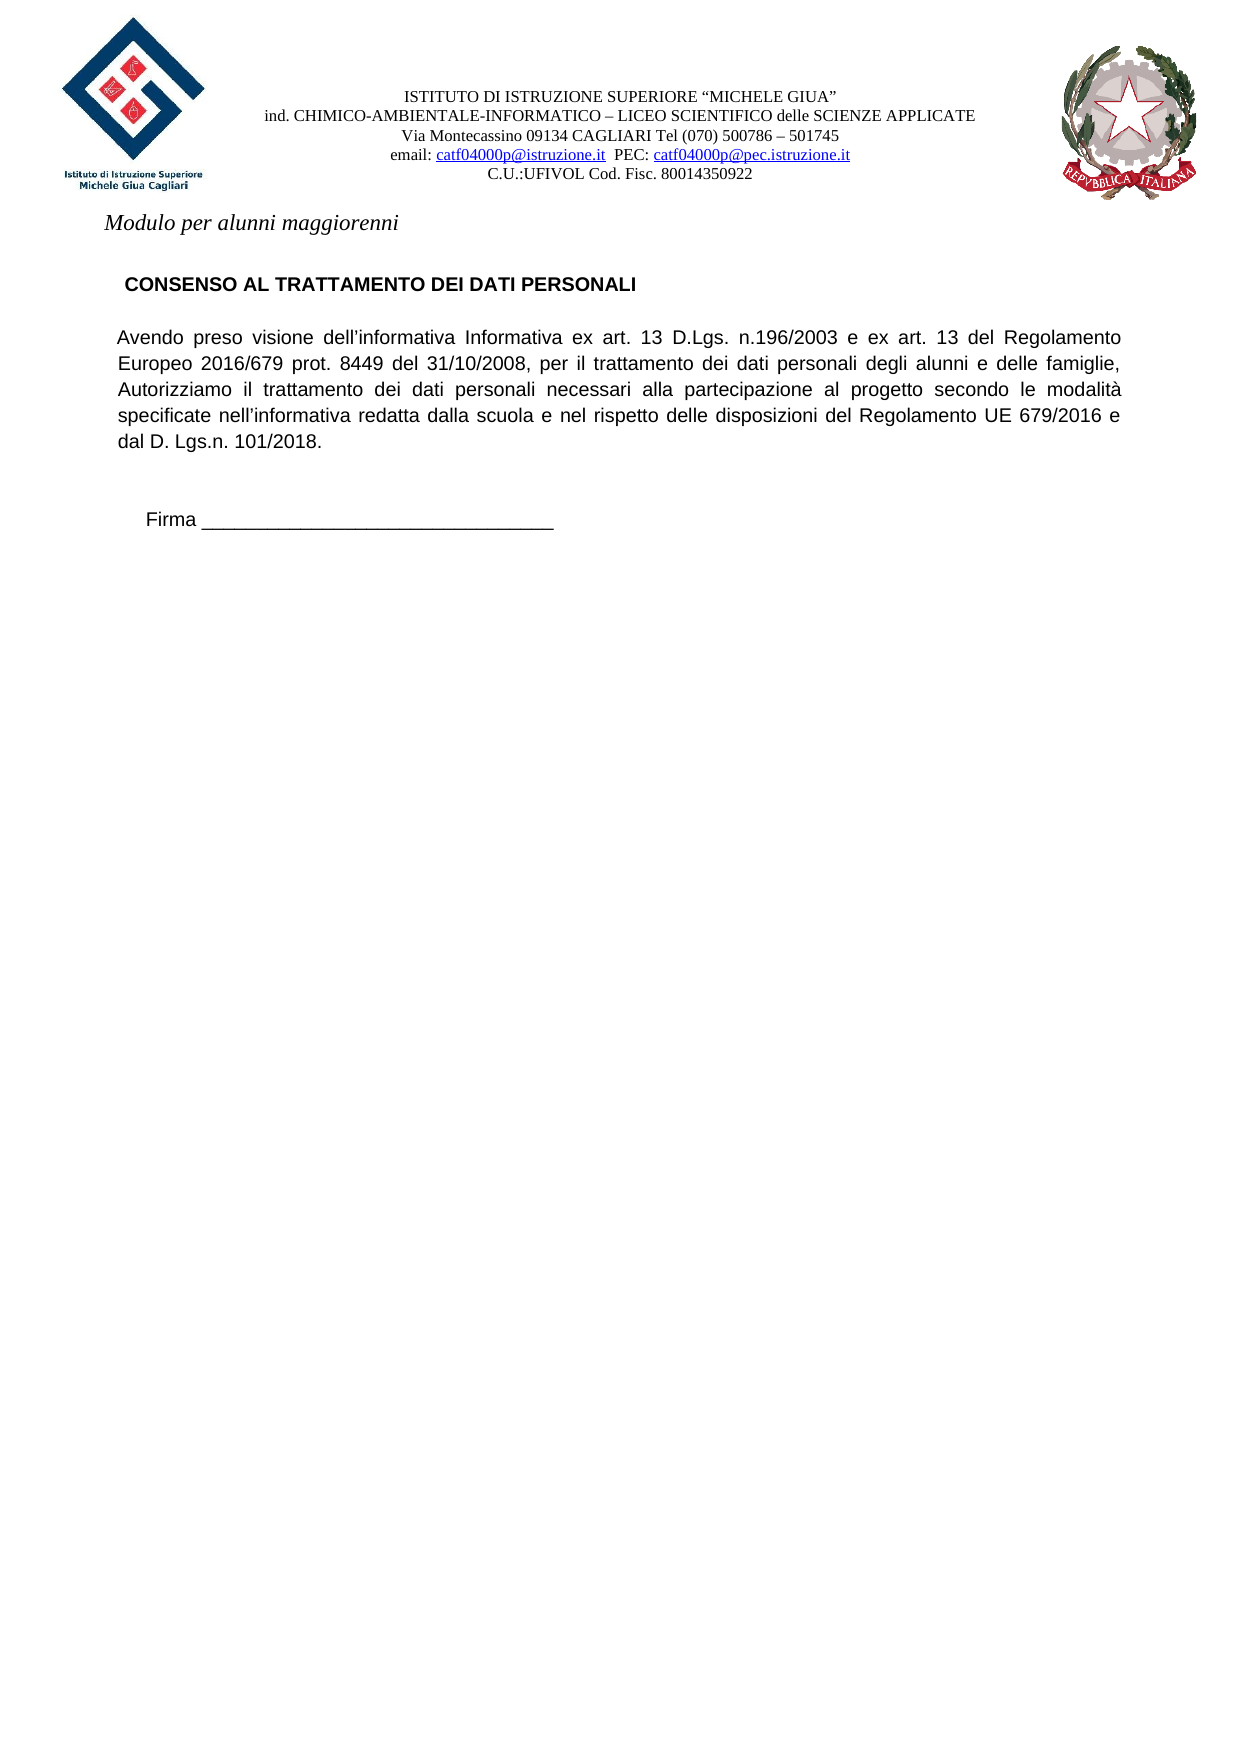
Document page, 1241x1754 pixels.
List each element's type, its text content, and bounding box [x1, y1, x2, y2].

text Firma ________________________________ [146, 508, 1136, 531]
picture [1061, 46, 1197, 200]
text Avendo preso visione dell’informativa Informativa ex art. 13 D.Lgs. n.196/2003 e ex art. 13 del Regolamento Europeo 2016/679 prot. 8449 del 31/10/2008, per il trattamento dei dati personali degli alunni e delle famiglie, Autorizziamo il trattamento dei dati personali necessari alla partecipazione al progetto secondo le modalità specificate nell’informativa redatta dalla scuola e nel rispetto delle disposizioni del Regolamento UE 679/2016 e dal D. Lgs.n. 101/2018. [117, 326, 1123, 452]
subtitle CONSENSO AL TRATTAMENTO DEI DATI PERSONALI [124, 273, 1136, 296]
picture [53, 15, 213, 193]
